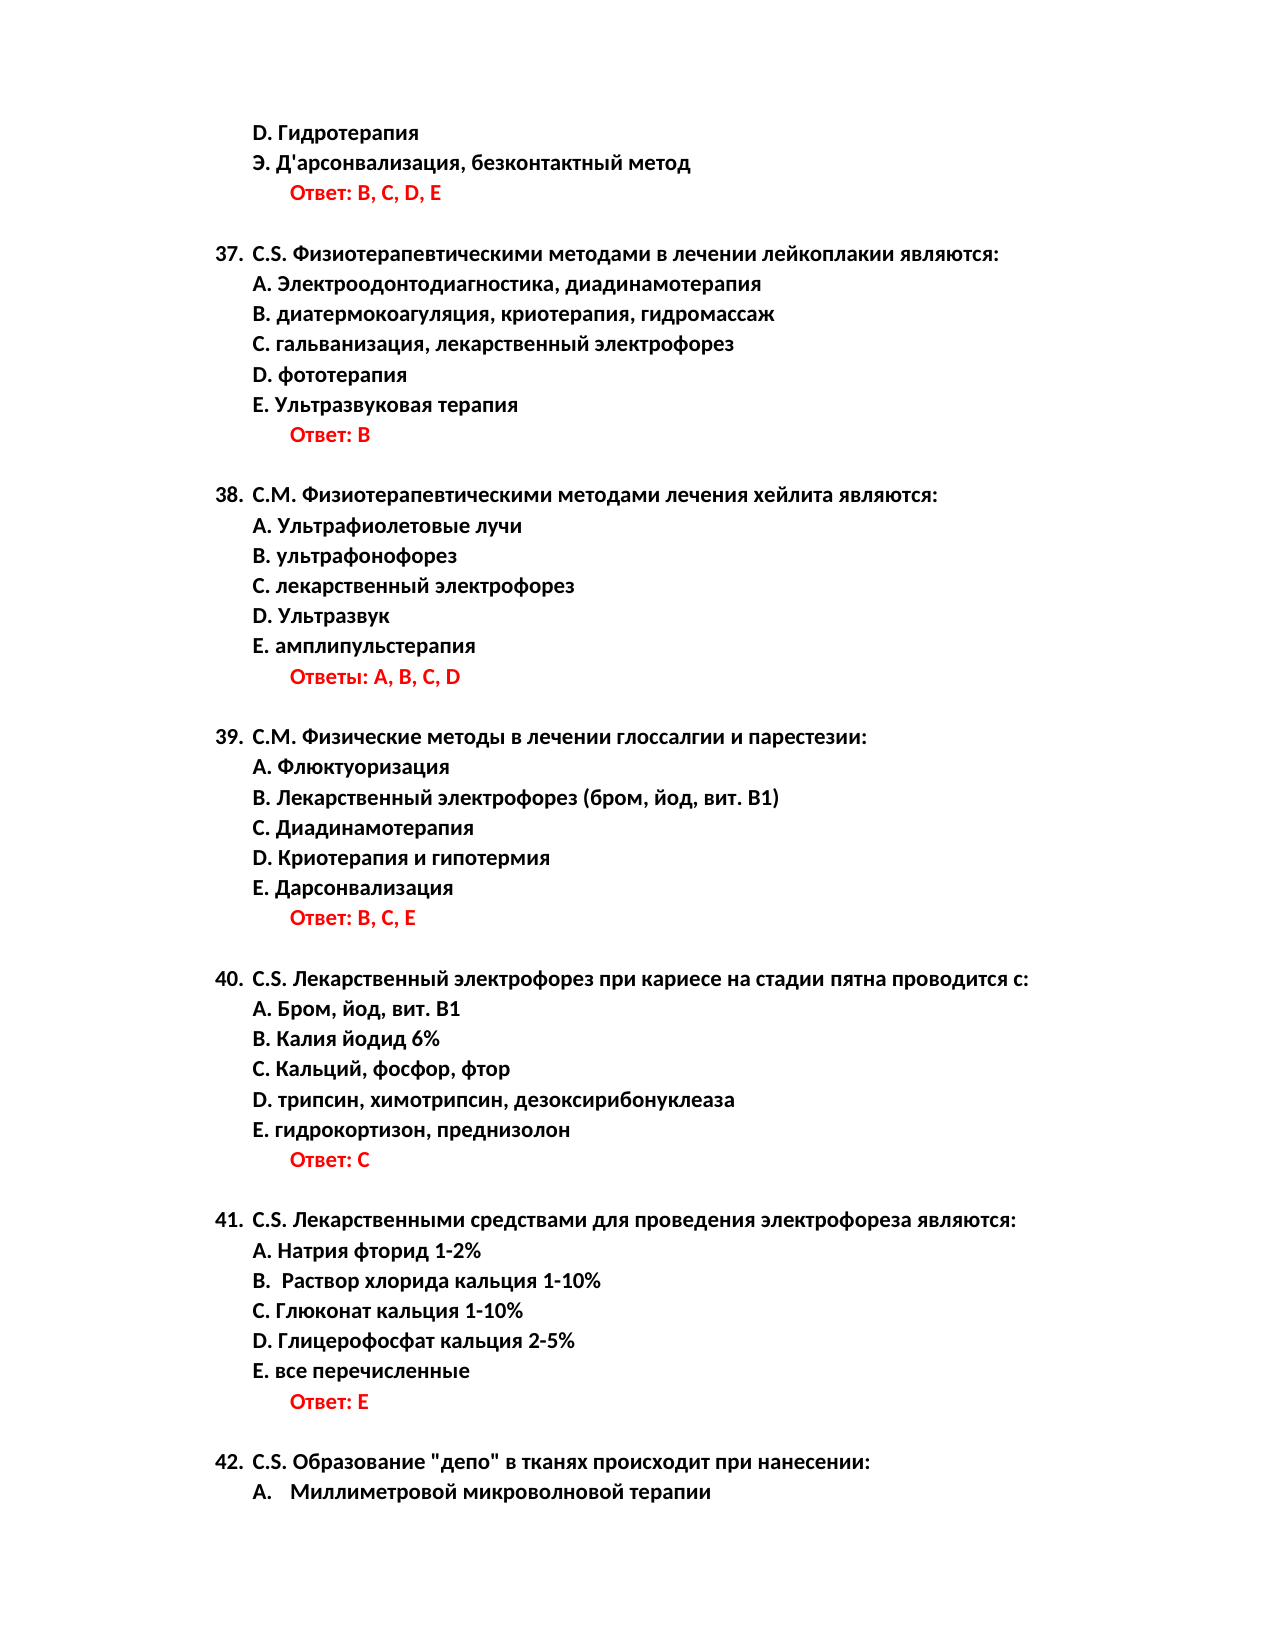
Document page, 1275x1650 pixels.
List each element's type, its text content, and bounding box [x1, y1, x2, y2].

list A. Бром, йод, вит. B1 [252, 994, 1186, 1022]
list E. все перечисленные [252, 1357, 1186, 1385]
list Ответ: E [290, 1387, 1186, 1415]
list D. трипсин, химотрипсин, дезоксирибонуклеаза [252, 1085, 1186, 1113]
list C.М. Физиотерапевтическими методами лечения хейлита являются: [215, 481, 1186, 509]
list C.S. Лекарственный электрофорез при кариесе на стадии пятна проводится с: [215, 964, 1186, 992]
list B. Лекарственный электрофорез (бром, йод, вит. В1) [252, 783, 1186, 811]
list Ответ: B [290, 420, 1186, 448]
list D. Ультразвук [252, 601, 1186, 629]
list C. гальванизация, лекарственный электрофорез [252, 329, 1186, 358]
list Миллиметровой микроволновой терапии [252, 1477, 1186, 1506]
list C.S. Физиотерапевтическими методами в лечении лейкоплакии являются: [215, 239, 1186, 267]
list B. Калия йодид 6% [252, 1024, 1186, 1052]
list D. Гидротерапия [252, 118, 1186, 146]
list B. ультрафонофорез [252, 541, 1186, 569]
list Ответ: B, C, D, E [290, 178, 1186, 207]
list E. Ультразвуковая терапия [252, 390, 1186, 418]
list А. Электроодонтодиагностика, диадинамотерапия [252, 269, 1186, 297]
list D. Глицерофосфат кальция 2-5% [252, 1326, 1186, 1354]
list D. фототерапия [252, 360, 1186, 388]
list C.S. Образование "депо" в тканях происходит при нанесении: [215, 1447, 1186, 1475]
list B. Раствор хлорида кальция 1-10% [252, 1266, 1186, 1294]
list E. гидрокортизон, преднизолон [252, 1115, 1186, 1143]
list B. диатермокоагуляция, криотерапия, гидромассаж [252, 299, 1186, 327]
list D. Криотерапия и гипотермия [252, 843, 1186, 871]
list Ответы: A, B, C, D [290, 662, 1186, 690]
list E. амплипульстерапия [252, 632, 1186, 660]
list A. Натрия фторид 1-2% [252, 1236, 1186, 1264]
list A. Флюктуоризация [252, 752, 1186, 781]
list C. Глюконат кальция 1-10% [252, 1296, 1186, 1324]
list Ответ: B, C, E [290, 903, 1186, 932]
list C. лекарственный электрофорез [252, 571, 1186, 599]
list E. Дарсонвализация [252, 873, 1186, 901]
list C. Диадинамотерапия [252, 813, 1186, 841]
list C.S. Лекарственными средствами для проведения электрофореза являются: [215, 1206, 1186, 1234]
list C. Кальций, фосфор, фтор [252, 1054, 1186, 1083]
list Ответ: C [290, 1145, 1186, 1173]
list C.М. Физические методы в лечении глоссалгии и парестезии: [215, 722, 1186, 750]
list Э. Д'арсонвализация, безконтактный метод [252, 148, 1186, 176]
list A. Ультрафиолетовые лучи [252, 511, 1186, 539]
